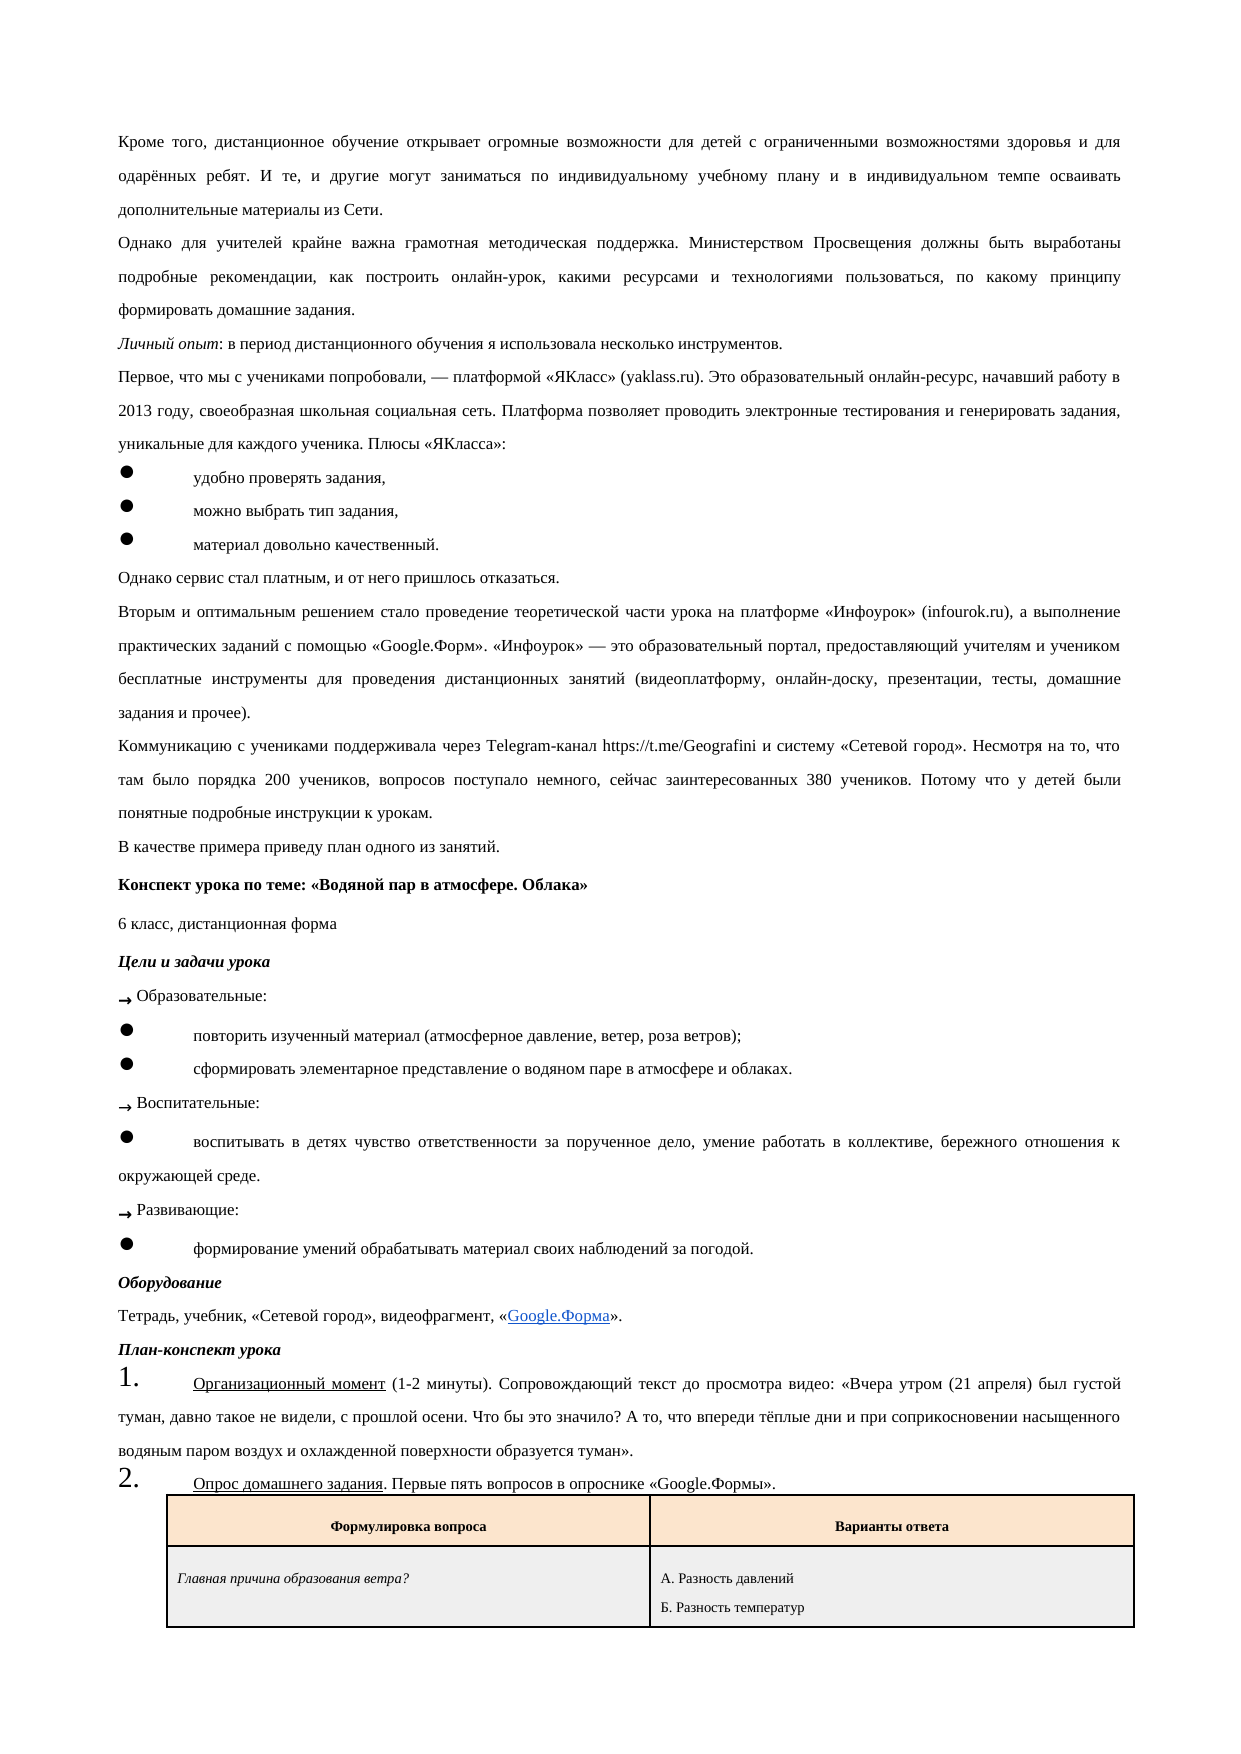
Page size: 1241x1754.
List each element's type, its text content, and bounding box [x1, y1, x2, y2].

text Личный опыт: в период дистанционного обучения я использовала несколько инструментов. [118, 319, 1122, 353]
list повторить изученный материал (атмосферное давление, ветер, роза ветров); [118, 1011, 1122, 1045]
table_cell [651, 1547, 1133, 1626]
list удобно проверять задания, [118, 453, 1122, 487]
table_header Формулировка вопроса [168, 1496, 649, 1545]
text Однако сервис стал платным, и от него пришлось отказаться. [118, 554, 1122, 588]
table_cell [168, 1547, 649, 1626]
table_header Варианты ответа [651, 1496, 1133, 1545]
text Однако для учителей крайне важна грамотная методическая поддержка. Министерством Просвещения должны быть выработаны подробные рекомендации, как построить онлайн-урок, какими ресурсами и технологиями пользоваться, по какому принципу формировать домашние задания. [118, 219, 1122, 319]
text Конспект урока по теме: «Водяной пар в атмосфере. Облака» [118, 861, 1122, 894]
text План-конспект урока [118, 1326, 1122, 1359]
text Воспитательные: [118, 1078, 1122, 1118]
text Развивающие: [118, 1185, 1122, 1225]
text Цели и задачи урока [118, 938, 1122, 972]
list Организационный момент (1-2 минуты). Сопровождающий текст до просмотра видео: «Вчера утром (21 апреля) был густой туман, давно такое не видели, с прошлой осени. Что бы это значило? А то, что впереди тёплые дни и при соприкосновении насыщенного водяным паром воздух и охлажденной поверхности образуется туман». [118, 1359, 1122, 1460]
text Тетрадь, учебник, «Сетевой город», видеофрагмент, «Google.Форма». [118, 1292, 1122, 1326]
list воспитывать в детях чувство ответственности за порученное дело, умение работать в коллективе, бережного отношения к окружающей среде. [118, 1118, 1122, 1185]
list можно выбрать тип задания, [118, 487, 1122, 521]
text Образовательные: [118, 972, 1122, 1011]
text 6 класс, дистанционная форма [118, 899, 1122, 933]
text Оборудование [118, 1258, 1122, 1292]
text В качестве примера приведу план одного из занятий. [118, 822, 1122, 856]
list Опрос домашнего задания. Первые пять вопросов в опроснике «Google.Формы». [118, 1460, 1122, 1493]
text Первое, что мы с учениками попробовали, — платформой «ЯКласс» (yaklass.ru). Это образовательный онлайн-ресурс, начавший работу в 2013 году, своеобразная школьная социальная сеть. Платформа позволяет проводить электронные тестирования и генерировать задания, уникальные для каждого ученика. Плюсы «ЯКласса»: [118, 353, 1122, 453]
text Вторым и оптимальным решением стало проведение теоретической части урока на платформе «Инфоурок» (infourok.ru), а выполнение практических заданий с помощью «Google.Форм». «Инфоурок» — это образовательный портал, предоставляющий учителям и учеником бесплатные инструменты для проведения дистанционных занятий (видеоплатформу, онлайн-доску, презентации, тесты, домашние задания и прочее). [118, 588, 1122, 722]
list сформировать элементарное представление о водяном паре в атмосфере и облаках. [118, 1045, 1122, 1078]
text Кроме того, дистанционное обучение открывает огромные возможности для детей с ограниченными возможностями здоровья и для одарённых ребят. И те, и другие могут заниматься по индивидуальному учебному плану и в индивидуальном темпе осваивать дополнительные материалы из Сети. [118, 118, 1122, 219]
list формирование умений обрабатывать материал своих наблюдений за погодой. [118, 1225, 1122, 1258]
list материал довольно качественный. [118, 521, 1122, 554]
text Коммуникацию с учениками поддерживала через Telegram-канал https://t.me/Geografini и систему «Сетевой город». Несмотря на то, что там было порядка 200 учеников, вопросов поступало немного, сейчас заинтересованных 380 учеников. Потому что у детей были понятные подробные инструкции к урокам. [118, 722, 1122, 822]
